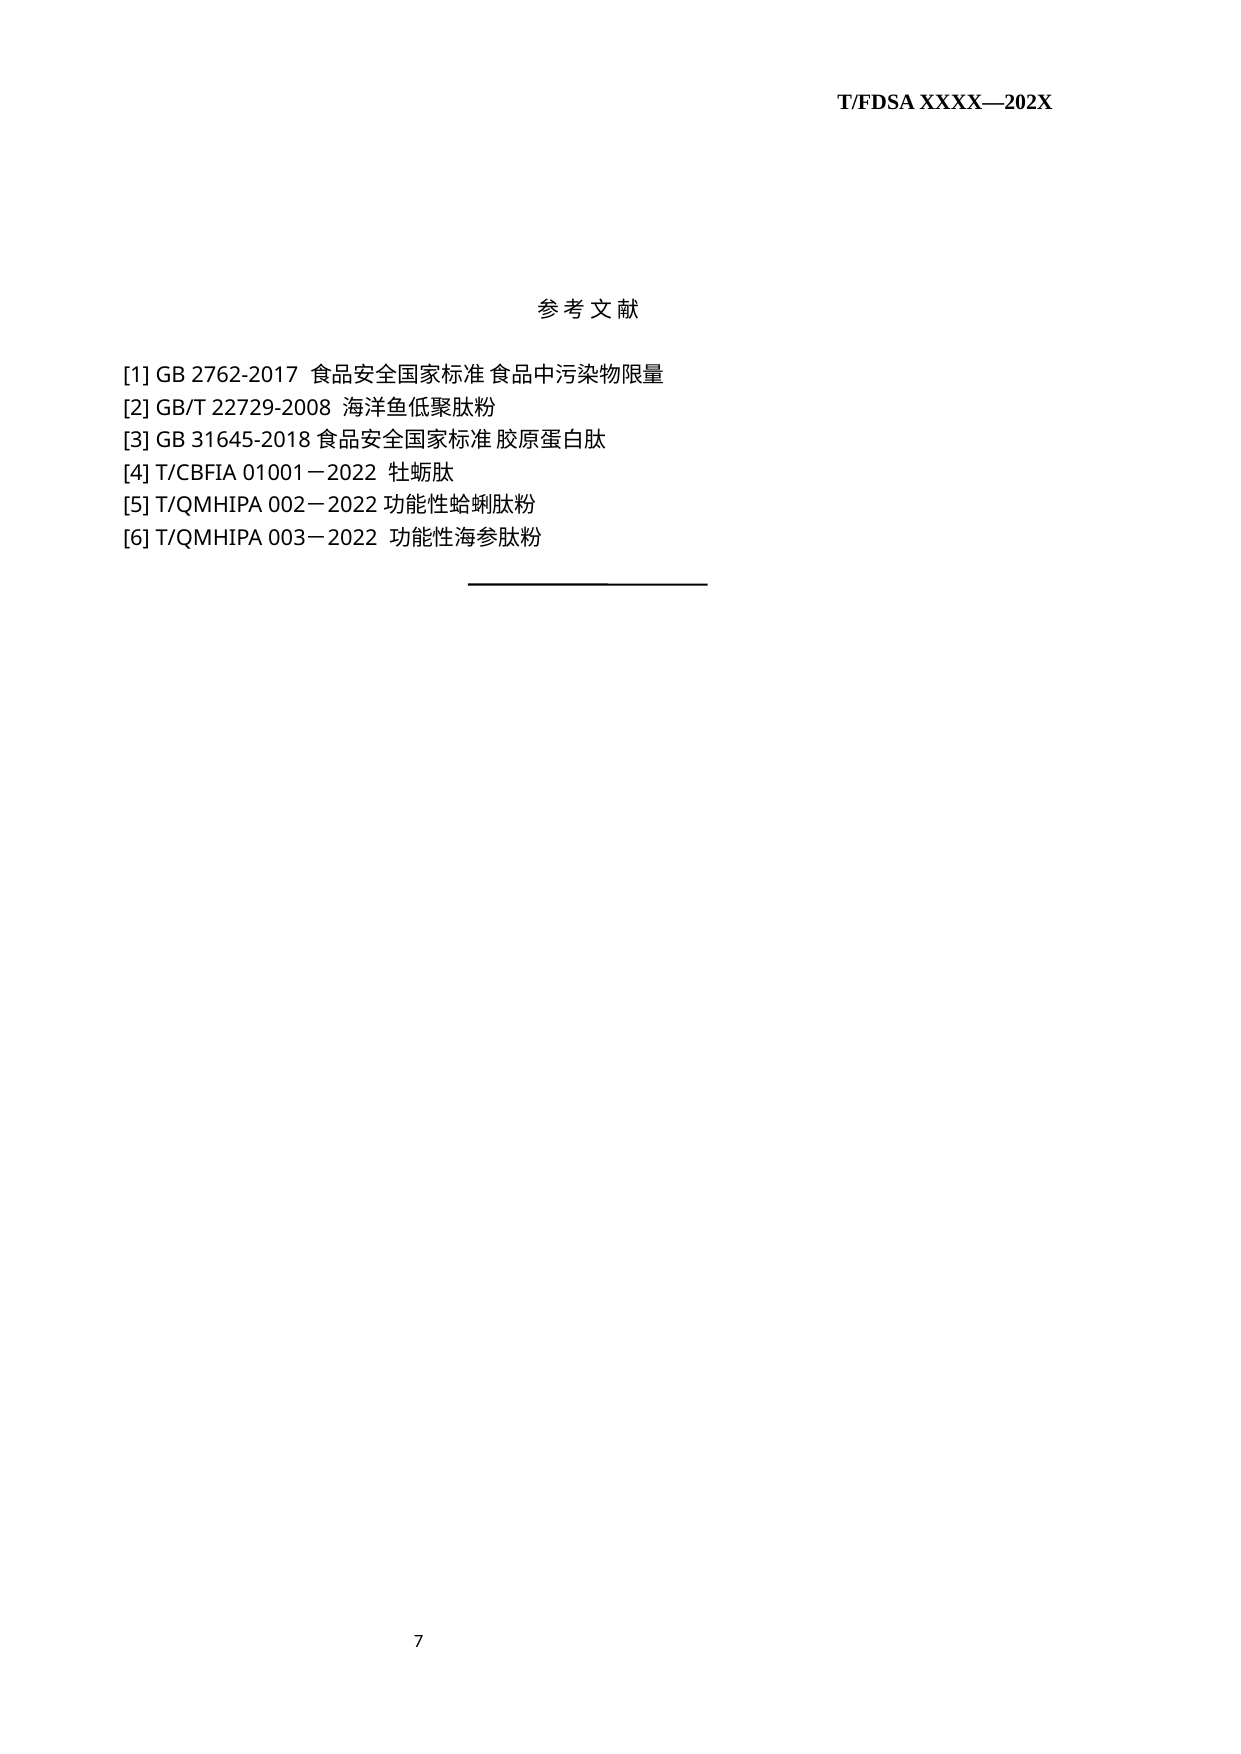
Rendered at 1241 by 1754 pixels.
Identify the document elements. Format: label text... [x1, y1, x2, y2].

list T/QMHIPA 003－2022 功能性海参肽粉 [123, 519, 1053, 552]
list GB 2762-2017 食品安全国家标准 食品中污染物限量 [123, 357, 1053, 389]
list T/QMHIPA 002－2022 功能性蛤蜊肽粉 [123, 487, 1053, 519]
text 参 考 文 献 [123, 292, 1053, 324]
list T/CBFIA 01001－2022 牡蛎肽 [123, 454, 1053, 487]
list GB 31645-2018 食品安全国家标准 胶原蛋白肽 [123, 422, 1053, 454]
list GB/T 22729-2008 海洋鱼低聚肽粉 [123, 389, 1053, 422]
